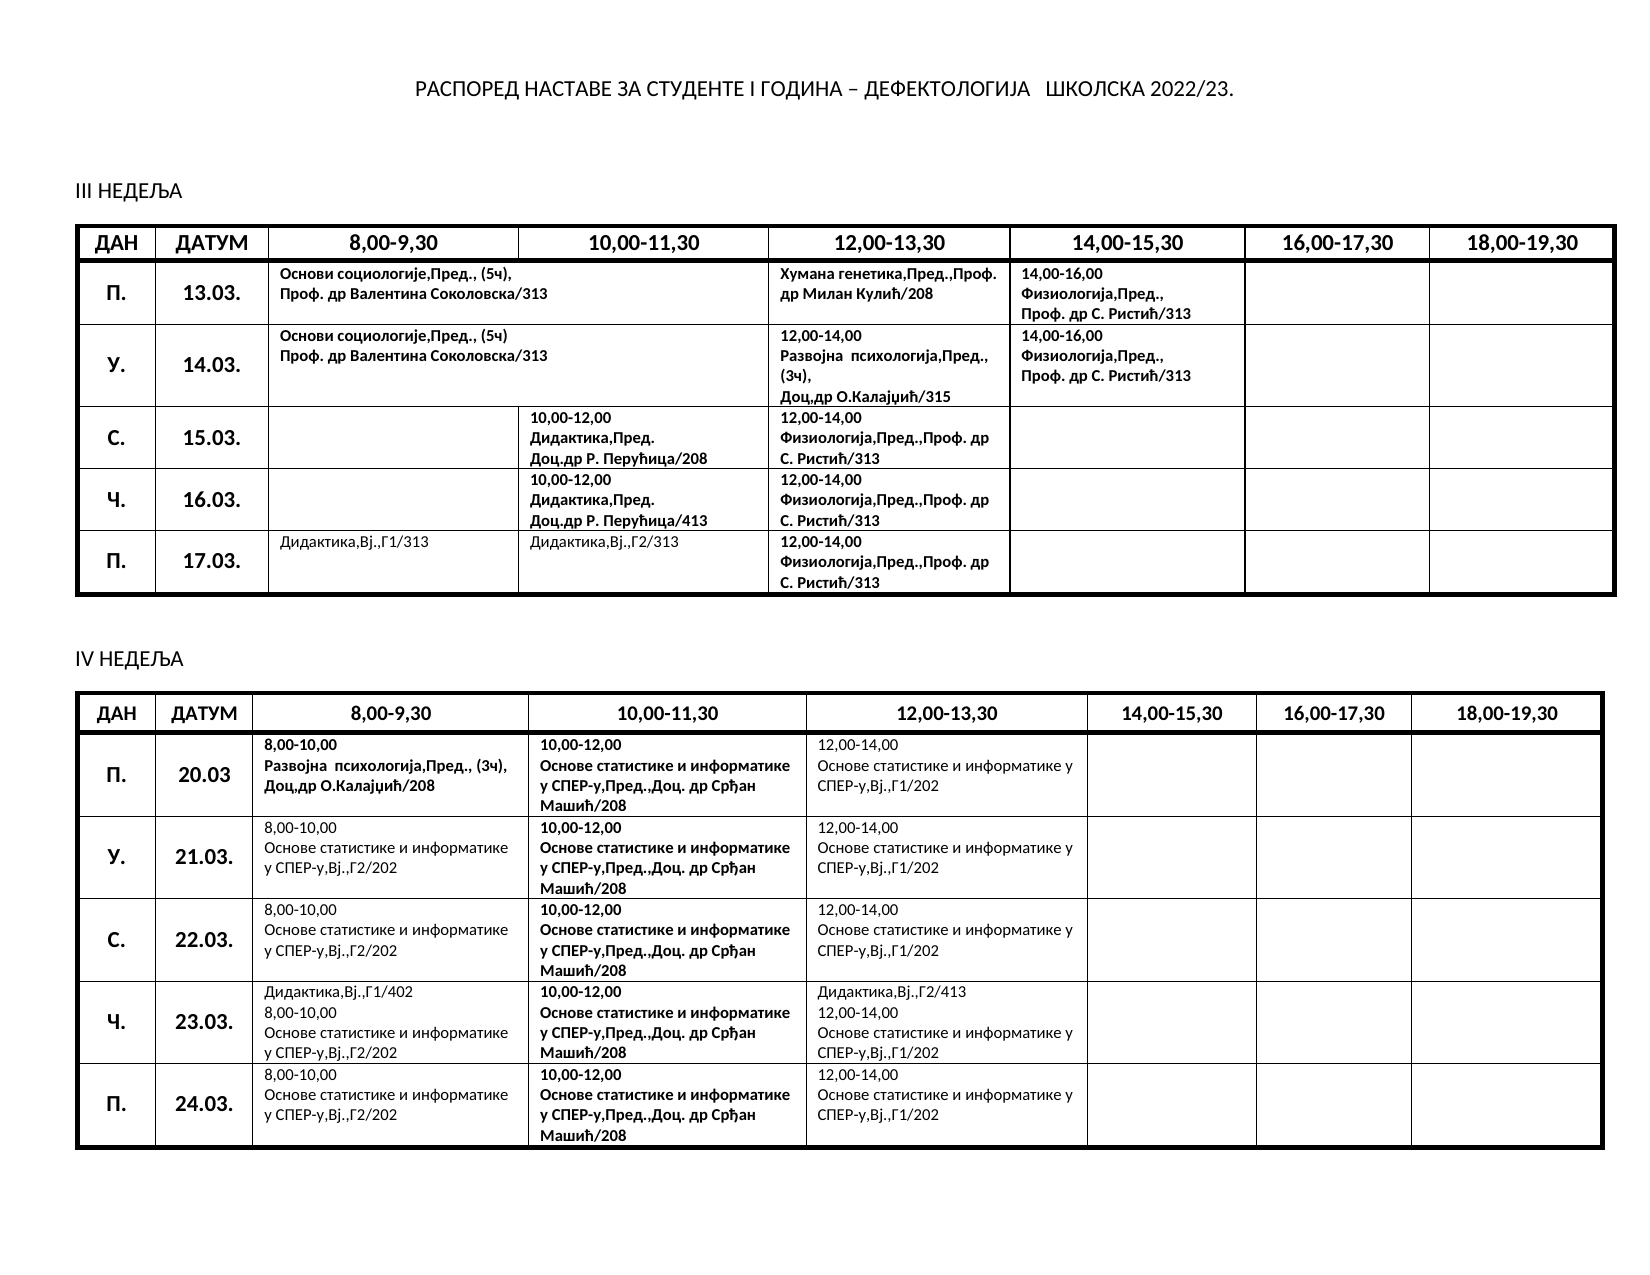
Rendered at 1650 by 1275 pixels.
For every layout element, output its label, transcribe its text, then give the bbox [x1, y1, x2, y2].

table_cell Хумана генетика,Пред.,Проф. др Милан Кулић/208 [769, 263, 1009, 324]
table_cell 12,00-14,00 Основе статистике и информатике у СПЕР-у,Вј.,Г1/202 [807, 735, 1087, 816]
table_header 18,00-19,30 [1412, 695, 1600, 730]
table_header 10,00-11,30 [529, 695, 806, 730]
table_cell 20.03 [156, 735, 252, 816]
table_cell 14,00-16,00 Физиологија,Пред., Проф. др С. Ристић/313 [1011, 263, 1244, 324]
table_cell 16.03. [156, 469, 268, 530]
table_cell [1430, 407, 1612, 468]
table_cell 12,00-14,00 Основе статистике и информатике у СПЕР-у,Вј.,Г1/202 [807, 899, 1087, 981]
table_cell [1246, 263, 1429, 324]
table_cell П. [80, 735, 155, 816]
table_header ДАТУМ [156, 228, 268, 258]
table_cell 10,00-12,00 Основе статистике и информатике у СПЕР-у,Пред.,Доц. др Срђан Машић/208 [529, 1064, 806, 1145]
table_cell [1088, 735, 1256, 816]
table_cell 10,00-12,00 Основе статистике и информатике у СПЕР-у,Пред.,Доц. др Срђан Машић/208 [529, 735, 806, 816]
table_cell У. [80, 325, 155, 406]
table_header ДАТУМ [156, 695, 252, 730]
table_cell 12,00-14,00 Физиологија,Пред.,Проф. др С. Ристић/313 [769, 469, 1009, 530]
table_cell [1088, 899, 1256, 981]
table_header 14,00-15,30 [1011, 228, 1244, 258]
table_cell 8,00-10,00 Основе статистике и информатике у СПЕР-у,Вј.,Г2/202 [253, 817, 528, 898]
table_cell [1412, 1064, 1600, 1145]
table_cell 10,00-12,00 Основе статистике и информатике у СПЕР-у,Пред.,Доц. др Срђан Машић/208 [529, 817, 806, 898]
table_cell [1430, 263, 1612, 324]
table_header 12,00-13,30 [807, 695, 1087, 730]
table_cell [1088, 1064, 1256, 1145]
table_cell 10,00-12,00 Основе статистике и информатике у СПЕР-у,Пред.,Доц. др Срђан Машић/208 [529, 899, 806, 981]
table_header 8,00-9,30 [269, 228, 518, 258]
table_cell Ч. [80, 982, 155, 1063]
table_cell [1257, 899, 1411, 981]
table_cell [1246, 325, 1429, 406]
table_cell [1430, 325, 1612, 406]
table_cell Дидактика,Вј.,Г1/313 [269, 531, 518, 592]
table_cell Oснови социологије,Пред., (5ч) Проф. др Валентина Соколовска/313 [269, 325, 768, 406]
table_cell 12,00-14,00 Развојна психологија,Пред., (3ч), Доц,др О.Калајџић/315 [769, 325, 1009, 406]
table_cell 8,00-10,00 Основе статистике и информатике у СПЕР-у,Вј.,Г2/202 [253, 899, 528, 981]
table_cell С. [80, 899, 155, 981]
table_cell 22.03. [156, 899, 252, 981]
table_cell 10,00-12,00 Дидактика,Пред. Доц.др Р. Перућица/413 [519, 469, 768, 530]
table_cell С. [80, 407, 155, 468]
table_header 14,00-15,30 [1088, 695, 1256, 730]
table_cell 23.03. [156, 982, 252, 1063]
table_cell Дидактика,Вј.,Г1/402 8,00-10,00 Основе статистике и информатике у СПЕР-у,Вј.,Г2/202 [253, 982, 528, 1063]
table_header 18,00-19,30 [1430, 228, 1612, 258]
table_cell [269, 469, 518, 530]
table_cell 10,00-12,00 Основе статистике и информатике у СПЕР-у,Пред.,Доц. др Срђан Машић/208 [529, 982, 806, 1063]
table_cell [1257, 817, 1411, 898]
table_cell 12,00-14,00 Основе статистике и информатике у СПЕР-у,Вј.,Г1/202 [807, 817, 1087, 898]
table_cell 14.03. [156, 325, 268, 406]
table_cell П. [80, 531, 155, 592]
table_cell [1246, 469, 1429, 530]
text IV НЕДЕЉА [75, 644, 1575, 672]
table_cell Ч. [80, 469, 155, 530]
table_cell 8,00-10,00 Развојна психологија,Пред., (3ч), Доц,др О.Калајџић/208 [253, 735, 528, 816]
table_cell П. [80, 1064, 155, 1145]
table_cell [1011, 531, 1244, 592]
table_cell [1088, 982, 1256, 1063]
table_cell [1430, 531, 1612, 592]
table_cell 17.03. [156, 531, 268, 592]
table_cell [1412, 899, 1600, 981]
table_cell 8,00-10,00 Основе статистике и информатике у СПЕР-у,Вј.,Г2/202 [253, 1064, 528, 1145]
table_cell 13.03. [156, 263, 268, 324]
table_cell Oснови социологије,Пред., (5ч), Проф. др Валентина Соколовска/313 [269, 263, 768, 324]
table_cell [1412, 817, 1600, 898]
table_cell У. [80, 817, 155, 898]
table_header 8,00-9,30 [253, 695, 528, 730]
table_header 12,00-13,30 [769, 228, 1009, 258]
table_cell [1011, 407, 1244, 468]
table_cell [1246, 531, 1429, 592]
table_cell Дидактика,Вј.,Г2/413 12,00-14,00 Основе статистике и информатике у СПЕР-у,Вј.,Г1/202 [807, 982, 1087, 1063]
table_cell 12,00-14,00 Основе статистике и информатике у СПЕР-у,Вј.,Г1/202 [807, 1064, 1087, 1145]
table_cell [1088, 817, 1256, 898]
table_cell 12,00-14,00 Физиологија,Пред.,Проф. др С. Ристић/313 [769, 407, 1009, 468]
table_header 16,00-17,30 [1246, 228, 1429, 258]
table_cell 15.03. [156, 407, 268, 468]
table_cell [1412, 735, 1600, 816]
table_cell [1257, 982, 1411, 1063]
table_cell 21.03. [156, 817, 252, 898]
table_cell 14,00-16,00 Физиологија,Пред., Проф. др С. Ристић/313 [1011, 325, 1244, 406]
table_header 10,00-11,30 [519, 228, 768, 258]
table_cell 12,00-14,00 Физиологија,Пред.,Проф. др С. Ристић/313 [769, 531, 1009, 592]
table_header ДАН [80, 695, 155, 730]
text III НЕДЕЉА [75, 177, 1575, 205]
table_cell [1011, 469, 1244, 530]
table_header ДАН [80, 228, 155, 258]
table_header 16,00-17,30 [1257, 695, 1411, 730]
table_cell П. [80, 263, 155, 324]
table_cell [1246, 407, 1429, 468]
table_cell [1257, 735, 1411, 816]
table_cell [1412, 982, 1600, 1063]
table_cell Дидактика,Вј.,Г2/313 [519, 531, 768, 592]
table_cell [1257, 1064, 1411, 1145]
table_cell [269, 407, 518, 468]
table_cell [1430, 469, 1612, 530]
table_cell 10,00-12,00 Дидактика,Пред. Доц.др Р. Перућица/208 [519, 407, 768, 468]
table_cell 24.03. [156, 1064, 252, 1145]
